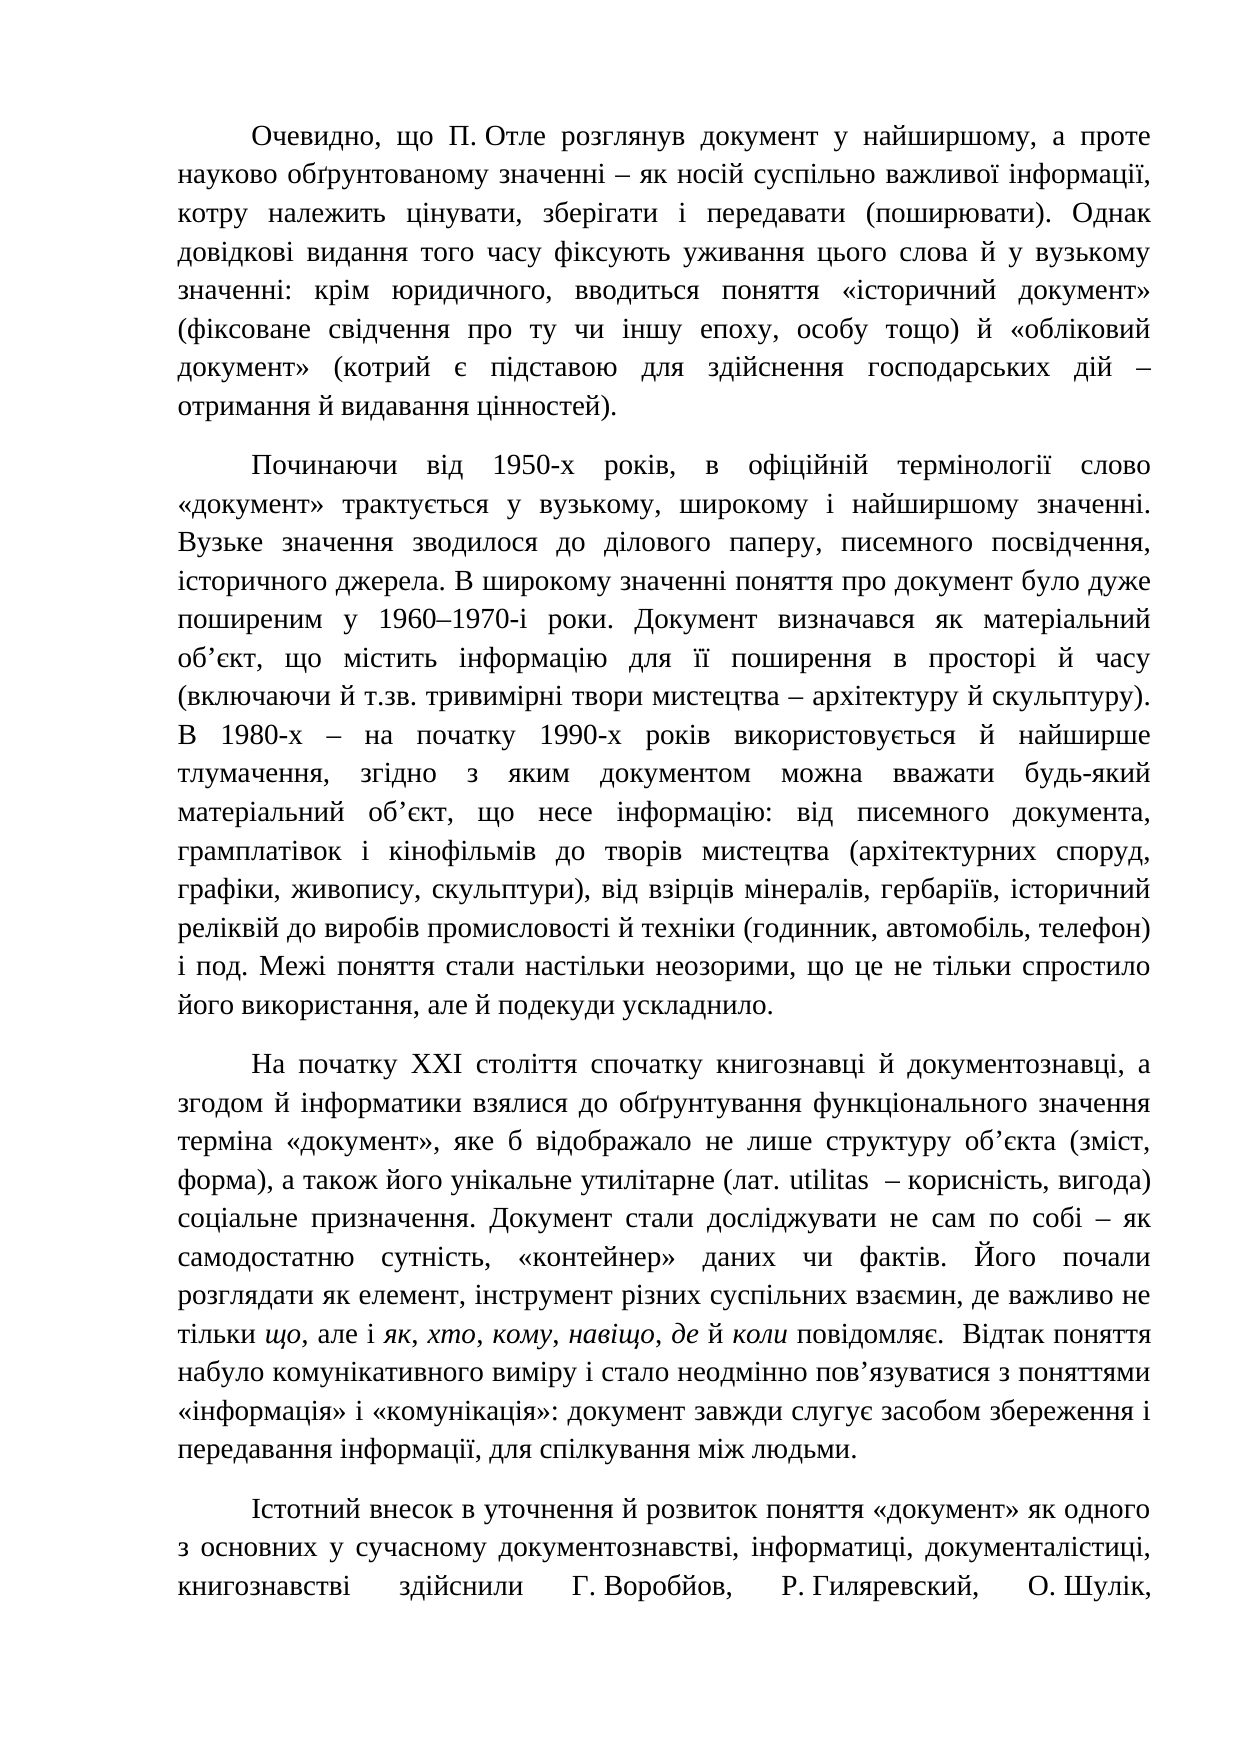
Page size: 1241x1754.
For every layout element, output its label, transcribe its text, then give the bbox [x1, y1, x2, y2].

text Починаючи від 1950-х років, в офіційній термінології слово «документ» трактується у вузькому, широкому і найширшому значенні. Вузьке значення зводилося до ділового паперу, писемного посвідчення, історичного джерела. В широкому значенні поняття про документ було дуже поширеним у 1960–1970-і роки. Документ визначався як матеріальний об’єкт, що містить інформацію для її поширення в просторі й часу (включаючи й т.зв. тривимірні твори мистецтва – архітектуру й скульптуру). В 1980-х – на початку 1990-х років використовується й найширше тлумачення, згідно з яким документом можна вважати будь-який матеріальний об’єкт, що несе інформацію: від писемного документа, грамплатівок і кінофільмів до творів мистецтва (архітектурних споруд, графіки, живопису, скульптури), від взірців мінералів, гербаріїв, історичний реліквій до виробів промисловості й техніки (годинник, автомобіль, телефон) і под. Межі поняття стали настільки неозорими, що це не тільки спростило його використання, але й подекуди ускладнило. [177, 447, 1152, 1020]
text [177, 1491, 1152, 1602]
text На початку ХХІ століття спочатку книгознавці й документознавці, а згодом й інформатики взялися до обґрунтування функціонального значення терміна «документ», яке б відображало не лише структуру об’єкта (зміст, форма), а також його унікальне утилітарне (лат. utilitas – корисність, вигода) соціальне призначення. Документ стали досліджувати не сам по собі – як самодостатню сутність, «контейнер» даних чи фактів. Його почали розглядати як елемент, інструмент різних суспільних взаємин, де важливо не тільки що, але і як, хто, кому, навіщо, де й коли повідомляє. Відтак поняття набуло комунікативного виміру і стало неодмінно пов’язуватися з поняттями «інформація» і «комунікація»: документ завжди слугує засобом збереження і передавання інформації, для спілкування між людьми. [177, 1046, 1152, 1465]
text Очевидно, що П. Отле розглянув документ у найширшому, а проте науково обґрунтованому значенні – як носій суспільно важливої інформації, котру належить цінувати, зберігати і передавати (поширювати). Однак довідкові видання того часу фіксують уживання цього слова й у вузькому значенні: крім юридичного, вводиться поняття «історичний документ» (фіксоване свідчення про ту чи іншу епоху, особу тощо) й «обліковий документ» (котрий є підставою для здійснення господарських дій – отримання й видавання цінностей). [177, 118, 1152, 421]
